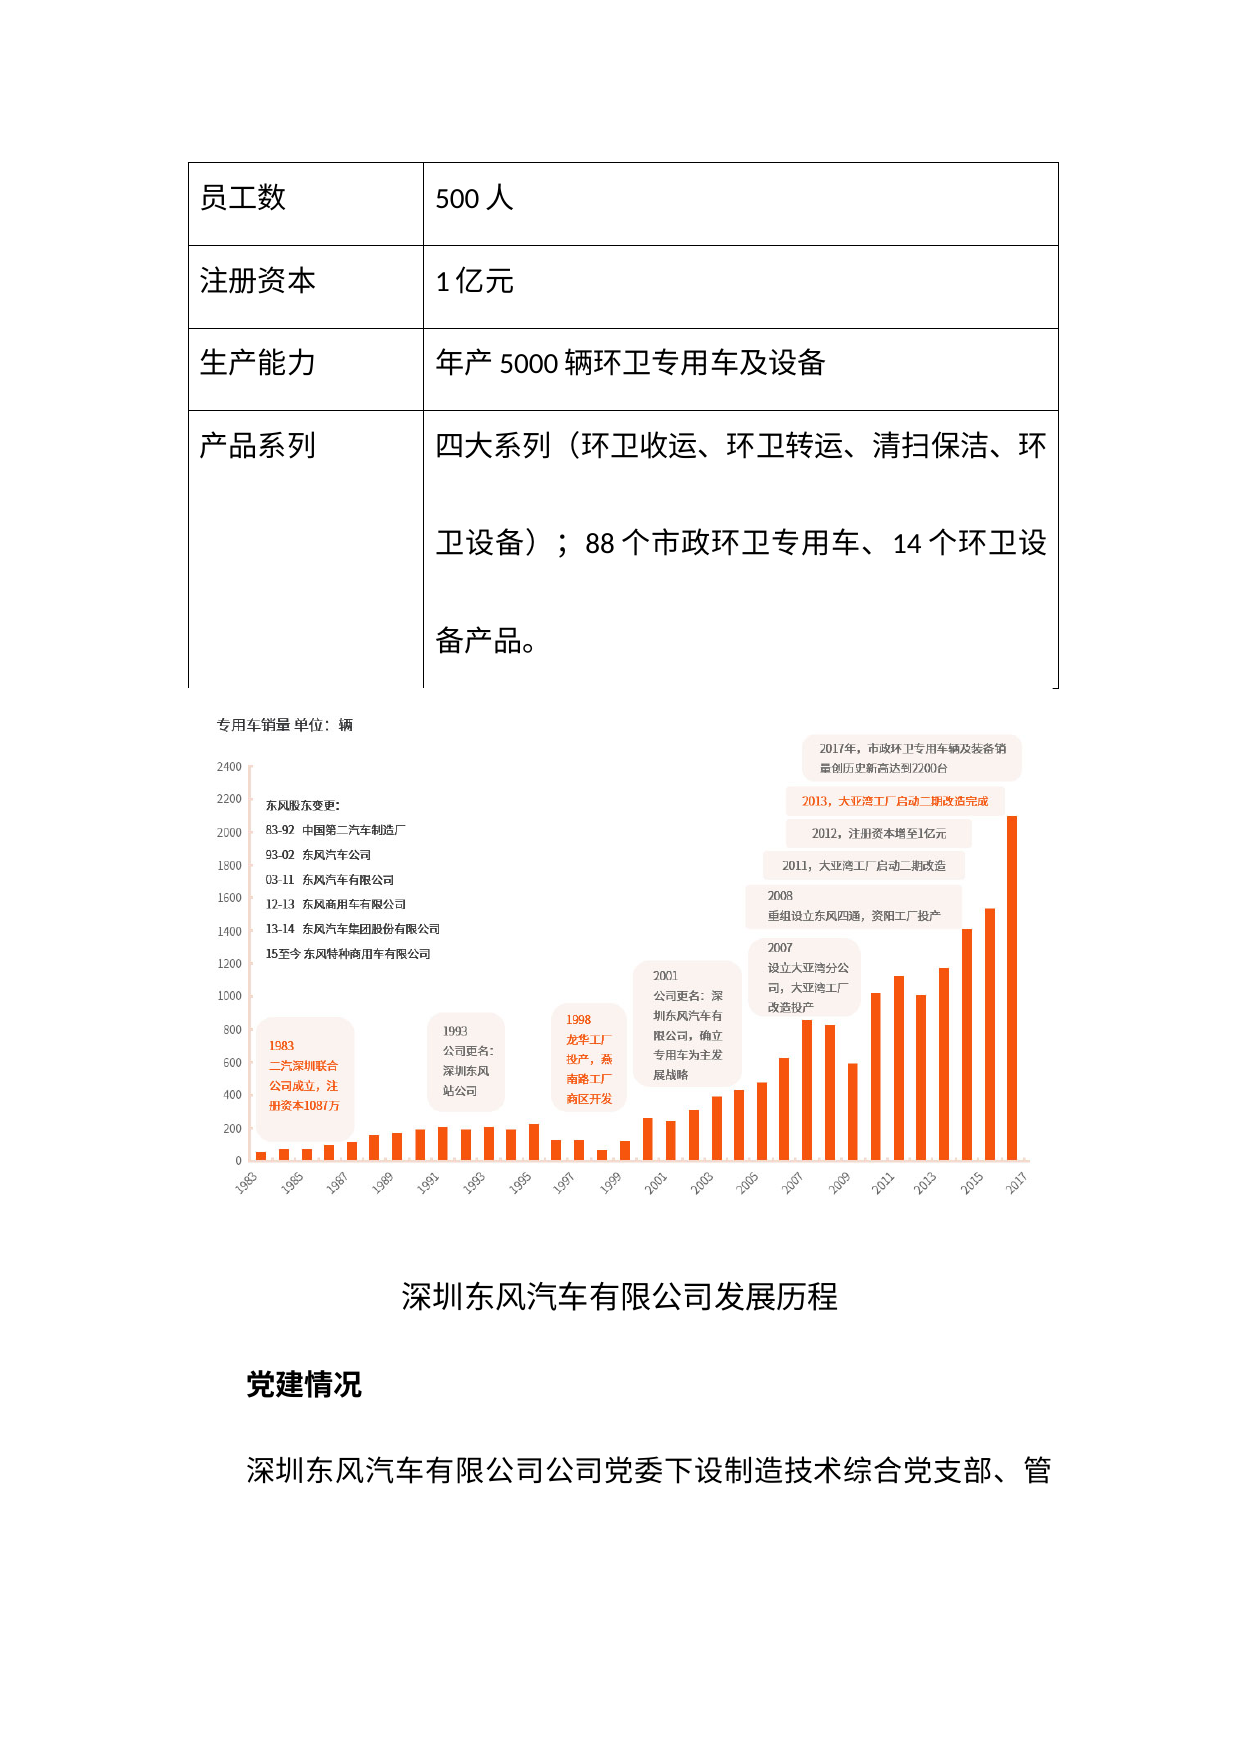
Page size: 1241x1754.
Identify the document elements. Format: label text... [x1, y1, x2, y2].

table_cell 产品系列 [189, 411, 423, 688]
text 深圳东风汽车有限公司发展历程 [187, 1263, 1053, 1328]
table_cell 年产5000辆环卫专用车及设备 [424, 329, 1058, 410]
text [187, 1436, 1053, 1501]
table_cell 四大系列（环卫收运、环卫转运、清扫保洁、环卫设备）；88个市政环卫专用车、14个环卫设备产品。 [424, 411, 1058, 688]
table_cell 500人 [424, 163, 1058, 245]
table_cell 生产能力 [189, 329, 423, 410]
table_cell 员工数 [189, 163, 423, 245]
picture [187, 688, 1053, 1219]
table_cell 注册资本 [189, 246, 423, 327]
subtitle 党建情况 [187, 1350, 1053, 1415]
table_cell 1亿元 [424, 246, 1058, 327]
